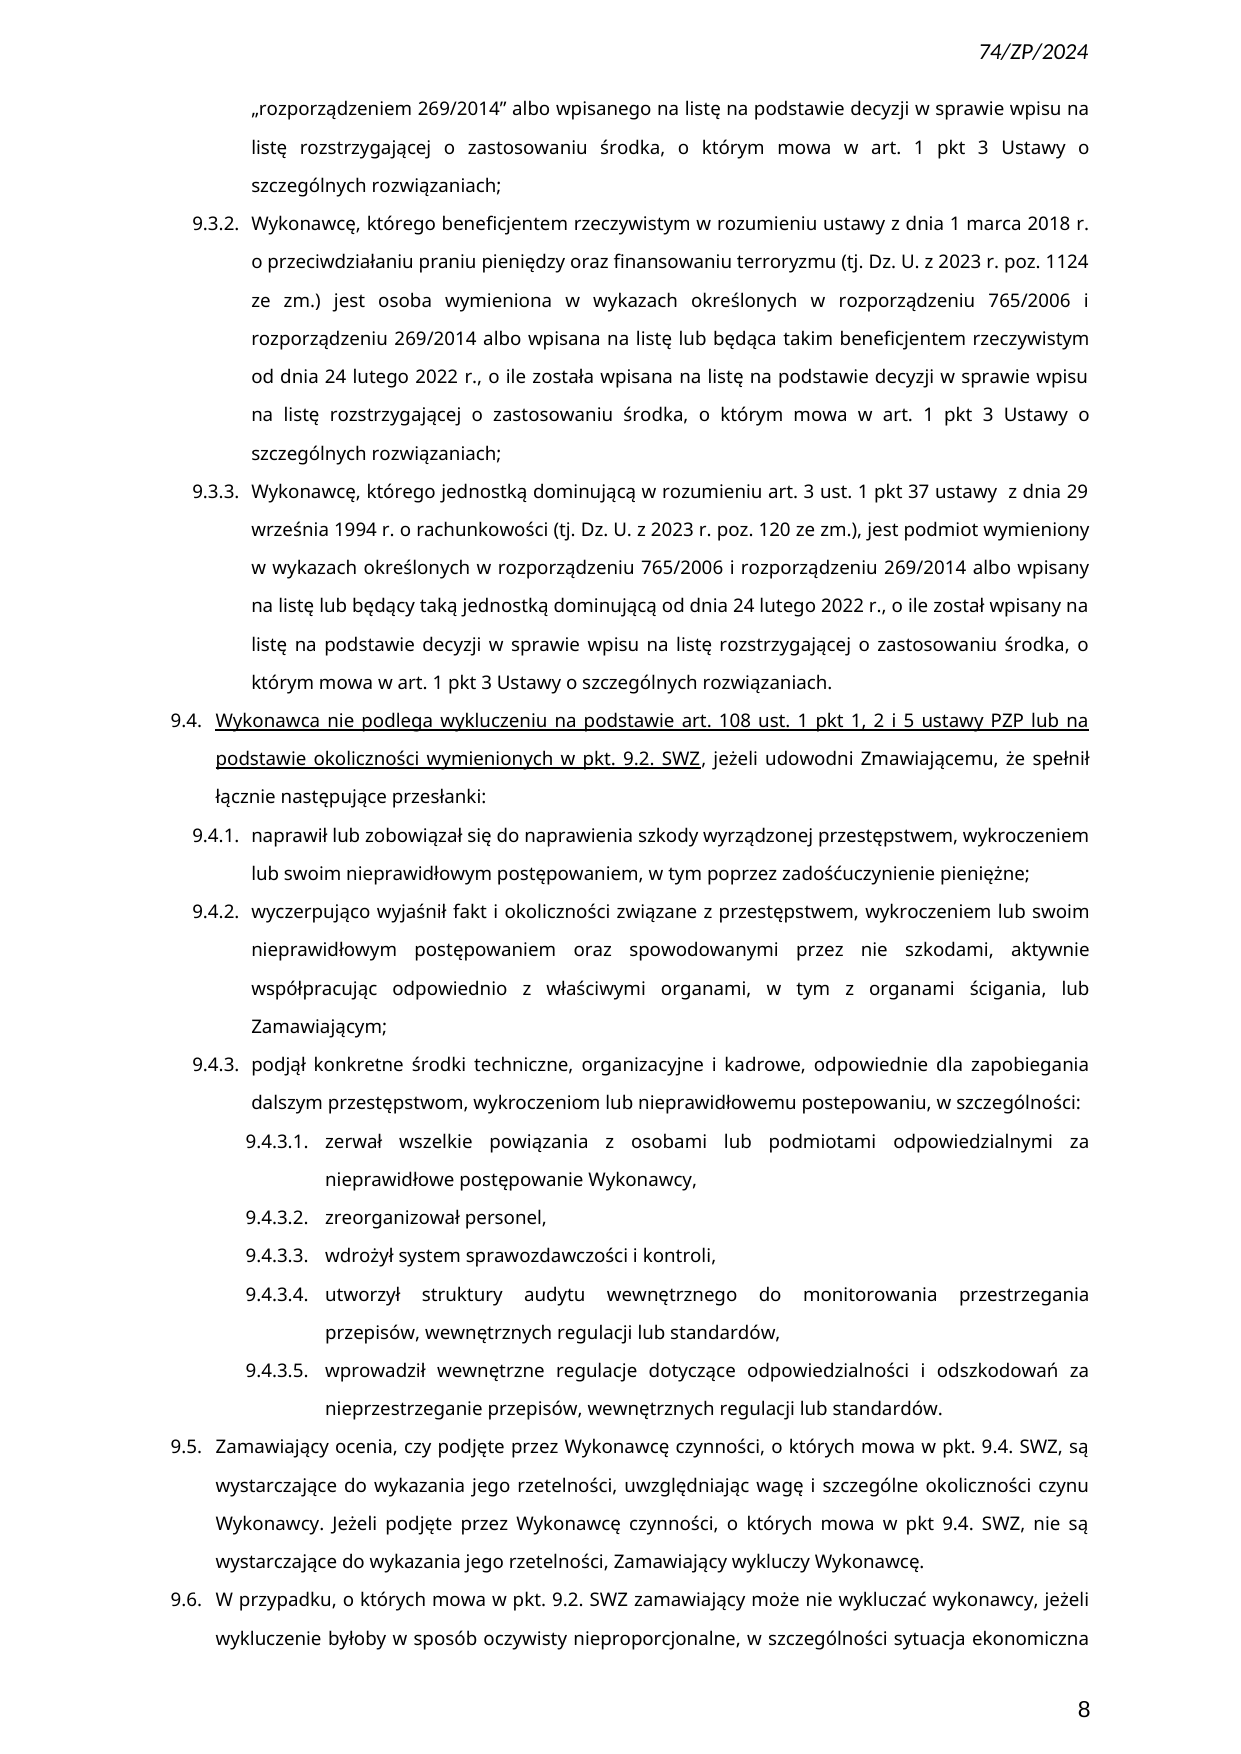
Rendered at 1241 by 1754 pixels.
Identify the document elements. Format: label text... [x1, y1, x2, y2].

list podjął konkretne środki techniczne, organizacyjne i kadrowe, odpowiednie dla zapobiegania dalszym przestępstwom, wykroczeniom lub nieprawidłowemu postepowaniu, w szczególności: [192, 1051, 1090, 1115]
list Wykonawcę, którego jednostką dominującą w rozumieniu art. 3 ust. 1 pkt 37 ustawy z dnia 29 września 1994 r. o rachunkowości (tj. Dz. U. z 2023 r. poz. 120 ze zm.), jest podmiot wymieniony w wykazach określonych w rozporządzeniu 765/2006 i rozporządzeniu 269/2014 albo wpisany na listę lub będący taką jednostką dominującą od dnia 24 lutego 2022 r., o ile został wpisany na listę na podstawie decyzji w sprawie wpisu na listę rozstrzygającej o zastosowaniu środka, o którym mowa w art. 1 pkt 3 Ustawy o szczególnych rozwiązaniach. [192, 478, 1090, 695]
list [170, 1587, 1090, 1650]
list Zamawiający ocenia, czy podjęte przez Wykonawcę czynności, o których mowa w pkt. 9.4. SWZ, są wystarczające do wykazania jego rzetelności, uwzględniając wagę i szczególne okoliczności czynu Wykonawcy. Jeżeli podjęte przez Wykonawcę czynności, o których mowa w pkt 9.4. SWZ, nie są wystarczające do wykazania jego rzetelności, Zamawiający wykluczy Wykonawcę. [170, 1434, 1090, 1574]
list wyczerpująco wyjaśnił fakt i okoliczności związane z przestępstwem, wykroczeniem lub swoim nieprawidłowym postępowaniem oraz spowodowanymi przez nie szkodami, aktywnie współpracując odpowiednio z właściwymi organami, w tym z organami ścigania, lub Zamawiającym; [192, 898, 1090, 1039]
list zerwał wszelkie powiązania z osobami lub podmiotami odpowiedzialnymi za nieprawidłowe postępowanie Wykonawcy, [245, 1128, 1090, 1192]
list Wykonawca nie podlega wykluczeniu na podstawie art. 108 ust. 1 pkt 1, 2 i 5 ustawy PZP lub na podstawie okoliczności wymienionych w pkt. 9.2. SWZ, jeżeli udowodni Zmawiającemu, że spełnił łącznie następujące przesłanki: [170, 707, 1090, 809]
list utworzył struktury audytu wewnętrznego do monitorowania przestrzegania przepisów, wewnętrznych regulacji lub standardów, [245, 1281, 1090, 1344]
list wprowadził wewnętrzne regulacje dotyczące odpowiedzialności i odszkodowań za nieprzestrzeganie przepisów, wewnętrznych regulacji lub standardów. [245, 1357, 1090, 1421]
list Wykonawcę, którego beneficjentem rzeczywistym w rozumieniu ustawy z dnia 1 marca 2018 r. o przeciwdziałaniu praniu pieniędzy oraz finansowaniu terroryzmu (tj. Dz. U. z 2023 r. poz. 1124 ze zm.) jest osoba wymieniona w wykazach określonych w rozporządzeniu 765/2006 i rozporządzeniu 269/2014 albo wpisana na listę lub będąca takim beneficjentem rzeczywistym od dnia 24 lutego 2022 r., o ile została wpisana na listę na podstawie decyzji w sprawie wpisu na listę rozstrzygającej o zastosowaniu środka, o którym mowa w art. 1 pkt 3 Ustawy o szczególnych rozwiązaniach; [192, 210, 1090, 465]
list zreorganizował personel, [245, 1204, 1090, 1230]
list naprawił lub zobowiązał się do naprawienia szkody wyrządzonej przestępstwem, wykroczeniem lub swoim nieprawidłowym postępowaniem, w tym poprzez zadośćuczynienie pieniężne; [192, 822, 1090, 886]
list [192, 96, 1090, 198]
list wdrożył system sprawozdawczości i kontroli, [245, 1243, 1090, 1268]
